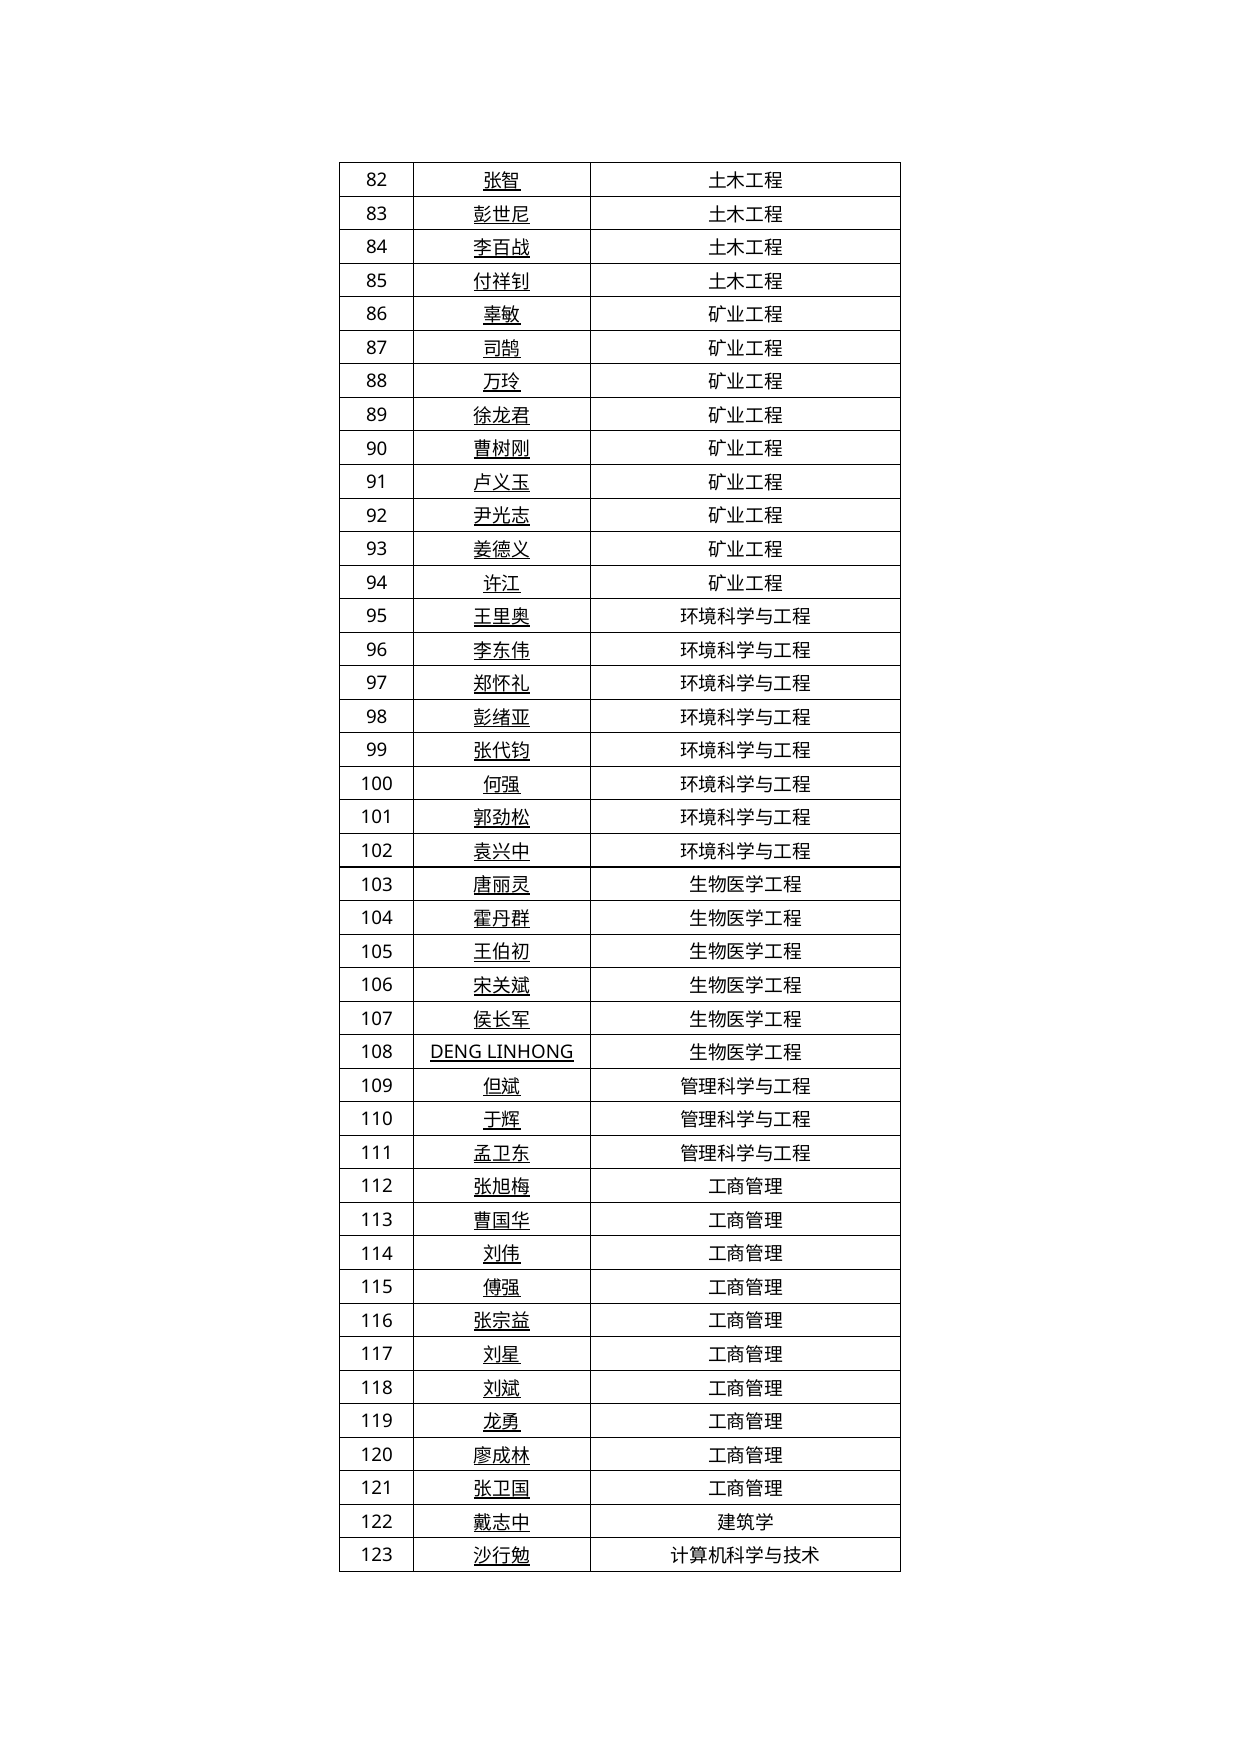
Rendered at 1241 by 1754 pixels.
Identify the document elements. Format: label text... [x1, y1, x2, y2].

table_cell 95 [340, 599, 413, 632]
table_cell 彭世尼 [414, 197, 590, 229]
table_cell 张旭梅 [414, 1169, 590, 1202]
table_cell 82 [340, 163, 413, 196]
table_cell 生物医学工程 [591, 968, 900, 1001]
table_cell 计算机科学与技术 [591, 1538, 900, 1571]
table_cell 于辉 [414, 1102, 590, 1135]
table_cell 103 [340, 868, 413, 900]
table_cell 郭劲松 [414, 800, 590, 833]
table_cell 环境科学与工程 [591, 633, 900, 665]
table_cell 李东伟 [414, 633, 590, 665]
table_cell 土木工程 [591, 197, 900, 229]
table_cell 张智 [414, 163, 590, 196]
table_cell 105 [340, 935, 413, 967]
table_cell 傅强 [414, 1270, 590, 1302]
table_cell 工商管理 [591, 1236, 900, 1269]
table_cell 曹树刚 [414, 431, 590, 464]
table_cell 土木工程 [591, 264, 900, 296]
table_cell 88 [340, 364, 413, 397]
table_cell 98 [340, 700, 413, 732]
table_cell 矿业工程 [591, 465, 900, 497]
table_cell 刘斌 [414, 1371, 590, 1403]
table_cell 环境科学与工程 [591, 800, 900, 833]
table_cell 环境科学与工程 [591, 599, 900, 632]
table_cell 102 [340, 834, 413, 866]
table_cell 环境科学与工程 [591, 666, 900, 699]
table_cell 侯长军 [414, 1002, 590, 1034]
table_cell 付祥钊 [414, 264, 590, 296]
table_cell 生物医学工程 [591, 901, 900, 933]
table_cell 91 [340, 465, 413, 497]
table_cell 环境科学与工程 [591, 700, 900, 732]
table_cell 工商管理 [591, 1270, 900, 1302]
table_cell 生物医学工程 [591, 868, 900, 900]
table_cell 矿业工程 [591, 431, 900, 464]
table_cell 89 [340, 398, 413, 430]
table_cell 93 [340, 532, 413, 564]
table_cell 刘星 [414, 1337, 590, 1369]
table_cell 工商管理 [591, 1304, 900, 1336]
table_cell 生物医学工程 [591, 1002, 900, 1034]
table_cell 97 [340, 666, 413, 699]
table_cell 但斌 [414, 1069, 590, 1101]
table_cell 116 [340, 1304, 413, 1336]
table_cell 115 [340, 1270, 413, 1302]
table_cell 卢义玉 [414, 465, 590, 497]
table_cell 司鹄 [414, 331, 590, 363]
table_cell 工商管理 [591, 1371, 900, 1403]
table_cell 辜敏 [414, 297, 590, 330]
table_cell 环境科学与工程 [591, 767, 900, 799]
table_cell 96 [340, 633, 413, 665]
table_cell 矿业工程 [591, 398, 900, 430]
table_cell 85 [340, 264, 413, 296]
table_cell 袁兴中 [414, 834, 590, 866]
table_cell 121 [340, 1471, 413, 1504]
table_cell 工商管理 [591, 1471, 900, 1504]
table_cell 万玲 [414, 364, 590, 397]
table_cell 戴志中 [414, 1505, 590, 1537]
table_cell 何强 [414, 767, 590, 799]
table_cell 张卫国 [414, 1471, 590, 1504]
table_cell 彭绪亚 [414, 700, 590, 732]
table_cell 廖成林 [414, 1438, 590, 1470]
table_cell 112 [340, 1169, 413, 1202]
table_cell 李百战 [414, 230, 590, 263]
table_cell 矿业工程 [591, 297, 900, 330]
table_cell 113 [340, 1203, 413, 1235]
table_cell 王伯初 [414, 935, 590, 967]
table_cell 83 [340, 197, 413, 229]
table_cell 矿业工程 [591, 532, 900, 564]
table_cell 建筑学 [591, 1505, 900, 1537]
table_cell 张代钧 [414, 733, 590, 766]
table_cell 94 [340, 566, 413, 598]
table_cell 郑怀礼 [414, 666, 590, 699]
table_cell 尹光志 [414, 499, 590, 531]
table_cell 107 [340, 1002, 413, 1034]
table_cell 生物医学工程 [591, 935, 900, 967]
table_cell 生物医学工程 [591, 1035, 900, 1068]
table_cell 霍丹群 [414, 901, 590, 933]
table_cell 曹国华 [414, 1203, 590, 1235]
table_cell 管理科学与工程 [591, 1069, 900, 1101]
table_cell 环境科学与工程 [591, 834, 900, 866]
table_cell 92 [340, 499, 413, 531]
table_cell 119 [340, 1404, 413, 1437]
table_cell 工商管理 [591, 1404, 900, 1437]
table_cell 环境科学与工程 [591, 733, 900, 766]
table_cell 管理科学与工程 [591, 1136, 900, 1168]
table_cell 工商管理 [591, 1203, 900, 1235]
table_cell 111 [340, 1136, 413, 1168]
table_cell 86 [340, 297, 413, 330]
table_cell 99 [340, 733, 413, 766]
table_cell 矿业工程 [591, 566, 900, 598]
table_cell 120 [340, 1438, 413, 1470]
table_cell 张宗益 [414, 1304, 590, 1336]
table_cell 沙行勉 [414, 1538, 590, 1571]
table_cell 宋关斌 [414, 968, 590, 1001]
table_cell 110 [340, 1102, 413, 1135]
table_cell 刘伟 [414, 1236, 590, 1269]
table_cell 117 [340, 1337, 413, 1369]
table_cell 114 [340, 1236, 413, 1269]
table_cell 孟卫东 [414, 1136, 590, 1168]
table_cell 84 [340, 230, 413, 263]
table_cell 王里奥 [414, 599, 590, 632]
table_cell 唐丽灵 [414, 868, 590, 900]
table_cell 90 [340, 431, 413, 464]
table_cell 土木工程 [591, 163, 900, 196]
table_cell 123 [340, 1538, 413, 1571]
table_cell 矿业工程 [591, 364, 900, 397]
table_cell 矿业工程 [591, 499, 900, 531]
table_cell 108 [340, 1035, 413, 1068]
table_cell 管理科学与工程 [591, 1102, 900, 1135]
table_cell 工商管理 [591, 1169, 900, 1202]
table_cell 100 [340, 767, 413, 799]
table_cell 许江 [414, 566, 590, 598]
table_cell 118 [340, 1371, 413, 1403]
table_cell 姜德义 [414, 532, 590, 564]
table_cell 104 [340, 901, 413, 933]
table_cell 工商管理 [591, 1337, 900, 1369]
table_cell 矿业工程 [591, 331, 900, 363]
table_cell 122 [340, 1505, 413, 1537]
table_cell 106 [340, 968, 413, 1001]
table_cell 龙勇 [414, 1404, 590, 1437]
table_cell 109 [340, 1069, 413, 1101]
table_cell 87 [340, 331, 413, 363]
table_cell 徐龙君 [414, 398, 590, 430]
table_cell 101 [340, 800, 413, 833]
table_cell 工商管理 [591, 1438, 900, 1470]
table_cell DENG LINHONG [414, 1035, 590, 1068]
table_cell 土木工程 [591, 230, 900, 263]
